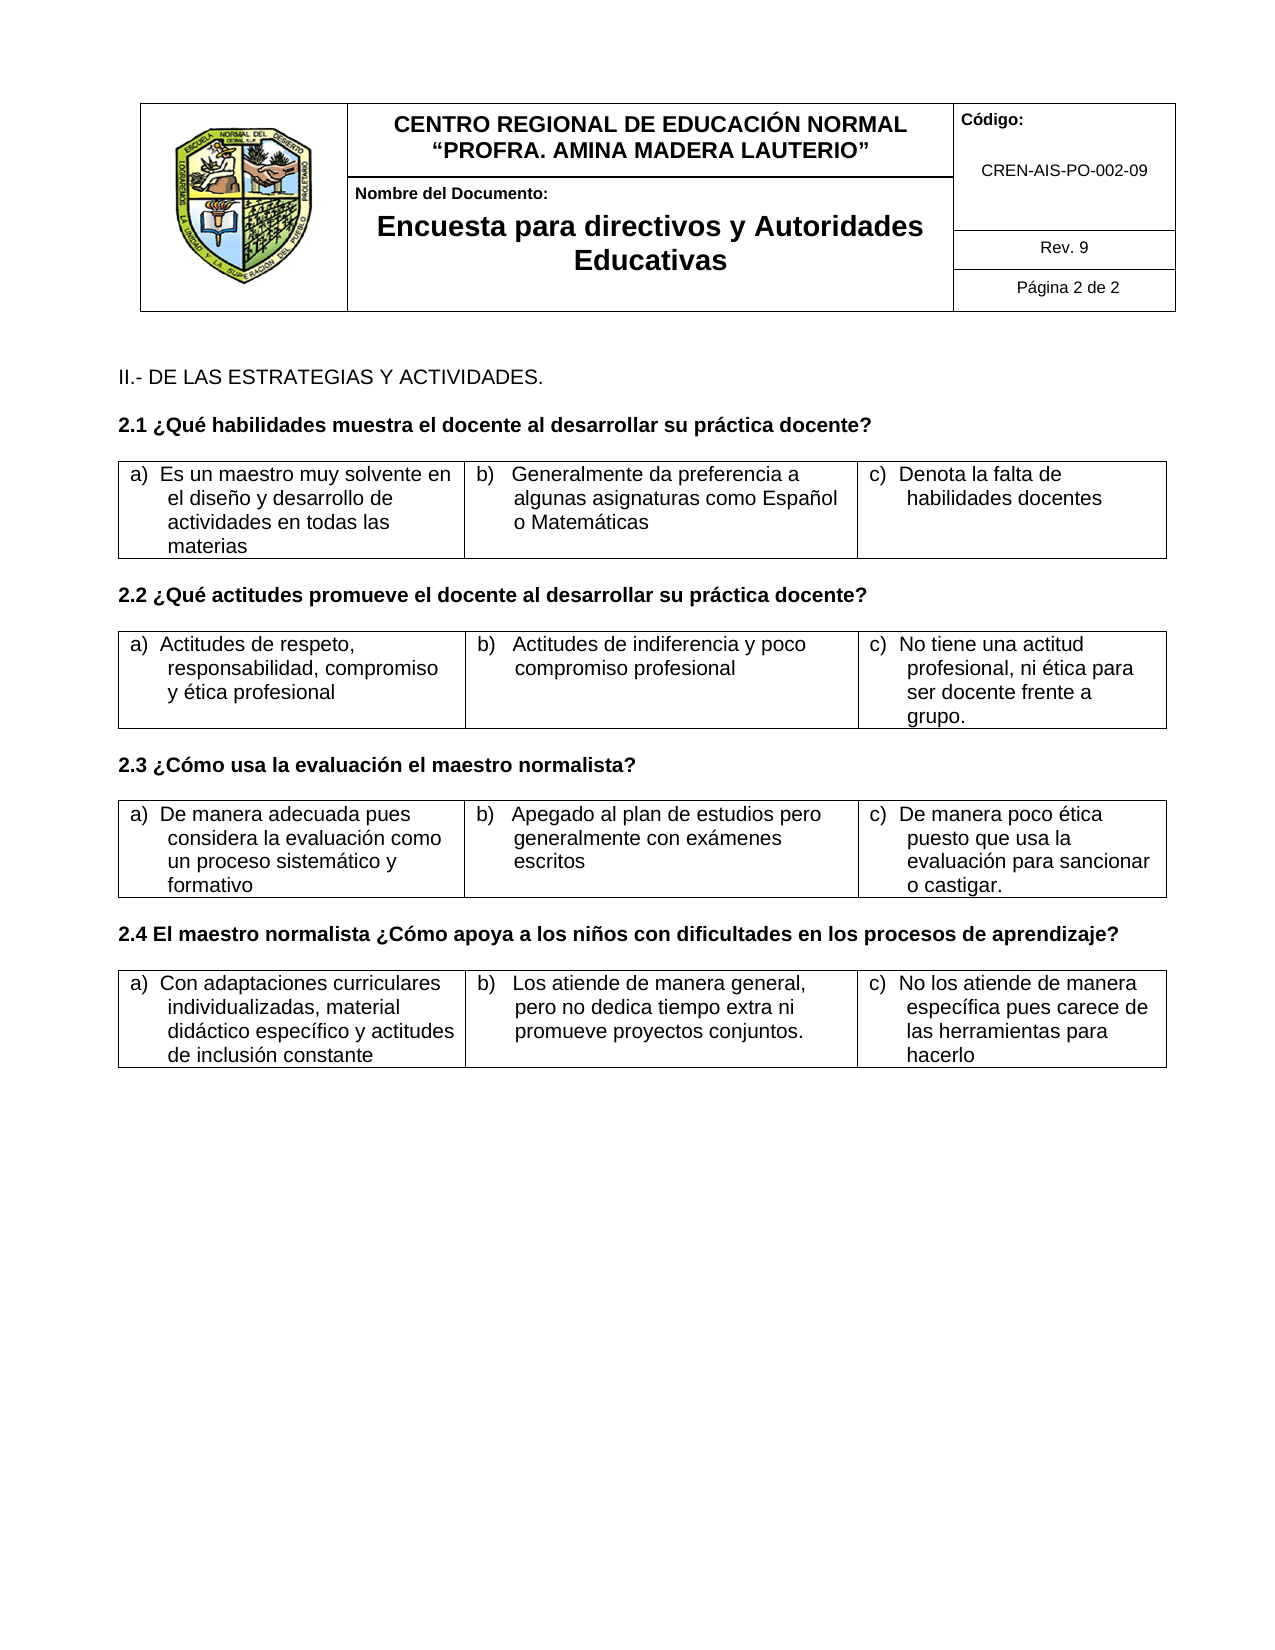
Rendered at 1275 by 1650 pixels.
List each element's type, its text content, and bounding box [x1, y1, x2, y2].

table_header Con adaptaciones curriculares individualizadas, material didáctico específico y actitudes de inclusión constante [119, 971, 465, 1067]
text 2.2 ¿Qué actitudes promueve el docente al desarrollar su práctica docente? [118, 583, 1167, 607]
table_header Denota la falta de habilidades docentes [858, 462, 1166, 558]
table_header De manera adecuada pues considera la evaluación como un proceso sistemático y formativo [119, 801, 464, 897]
table_header No tiene una actitud profesional, ni ética para ser docente frente a grupo. [859, 632, 1166, 727]
table_header No los atiende de manera específica pues carece de las herramientas para hacerlo [858, 971, 1166, 1067]
text 2.1 ¿Qué habilidades muestra el docente al desarrollar su práctica docente? [118, 413, 1167, 437]
table_header Los atiende de manera general, pero no dedica tiempo extra ni promueve proyectos conjuntos. [466, 971, 857, 1067]
text II.- DE LAS ESTRATEGIAS Y ACTIVIDADES. [118, 365, 1167, 389]
table_header Es un maestro muy solvente en el diseño y desarrollo de actividades en todas las materias [119, 462, 464, 558]
table_header Actitudes de respeto, responsabilidad, compromiso y ética profesional [119, 632, 465, 727]
picture [173, 126, 316, 289]
table_header Apegado al plan de estudios pero generalmente con exámenes escritos [465, 801, 858, 897]
table_header De manera poco ética puesto que usa la evaluación para sancionar o castigar. [859, 801, 1166, 897]
table_header Actitudes de indiferencia y poco compromiso profesional [466, 632, 858, 727]
text 2.3 ¿Cómo usa la evaluación el maestro normalista? [118, 752, 1167, 776]
text 2.4 El maestro normalista ¿Cómo apoya a los niños con dificultades en los procesos de aprendizaje? [118, 922, 1167, 946]
table_header Generalmente da preferencia a algunas asignaturas como Español o Matemáticas [465, 462, 857, 558]
